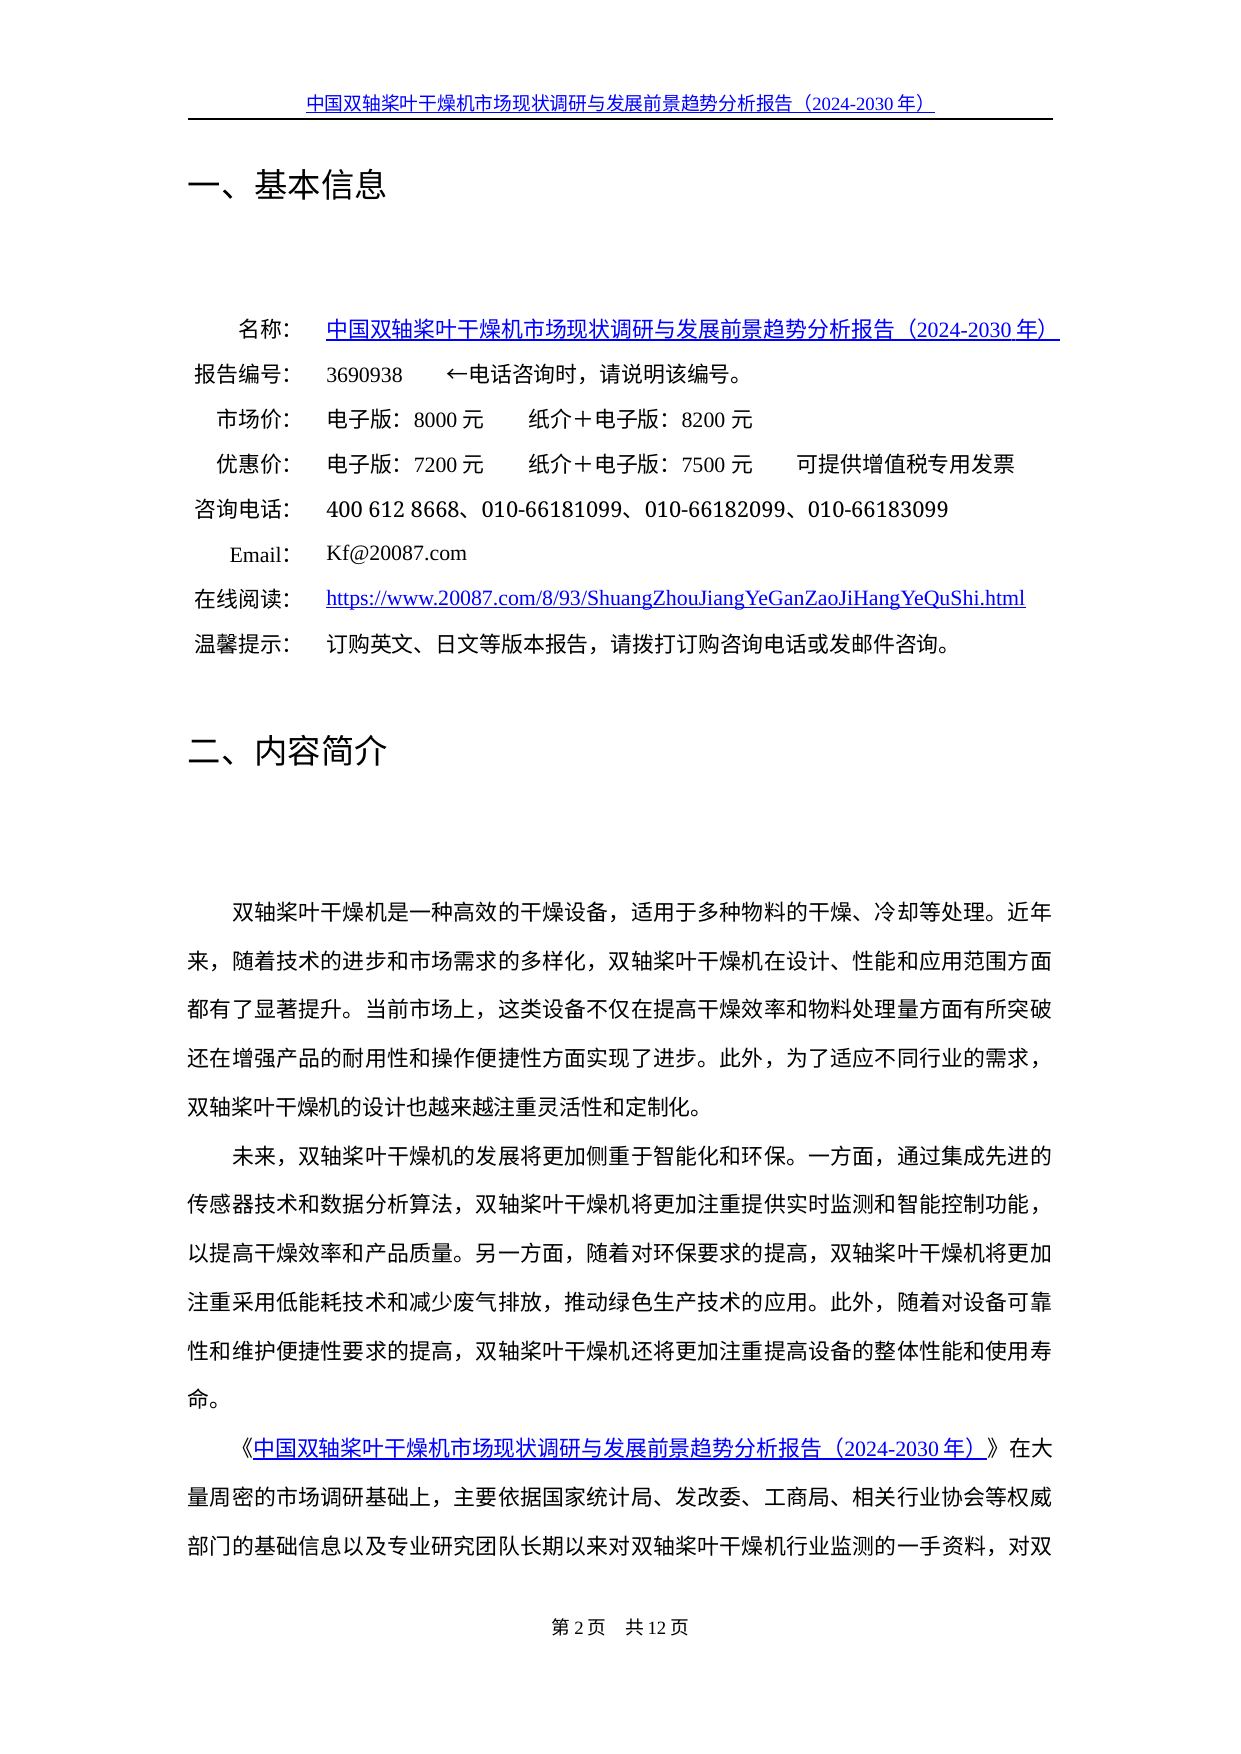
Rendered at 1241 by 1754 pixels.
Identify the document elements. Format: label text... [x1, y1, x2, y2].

table_cell 市场价： [167, 402, 315, 447]
table_cell Kf@20087.com [315, 537, 1073, 582]
table_cell Email： [167, 537, 315, 582]
table_cell 400 612 8668、010-66181099、010-66182099、010-66183099 [315, 492, 1073, 537]
table_cell 报告编号： [167, 357, 315, 402]
table_cell 3690938 ←电话咨询时，请说明该编号。 [315, 357, 1073, 402]
title 二、内容简介 [187, 717, 1053, 782]
table_cell 温馨提示： [167, 627, 315, 672]
table_cell 在线阅读： [167, 582, 315, 627]
table_header 名称： [167, 312, 315, 357]
table_cell 咨询电话： [167, 492, 315, 537]
table_header 中国双轴桨叶干燥机市场现状调研与发展前景趋势分析报告（2024-2030年） [315, 312, 1073, 357]
table_cell 电子版：7200 元 纸介＋电子版：7500 元 可提供增值税专用发票 [315, 447, 1073, 492]
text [187, 894, 1053, 1561]
title 一、基本信息 [187, 150, 1053, 215]
table_cell 订购英文、日文等版本报告，请拨打订购咨询电话或发邮件咨询。 [315, 627, 1073, 672]
table_cell [315, 582, 1073, 627]
table_cell 优惠价： [167, 447, 315, 492]
table_cell 电子版：8000 元 纸介＋电子版：8200 元 [315, 402, 1073, 447]
